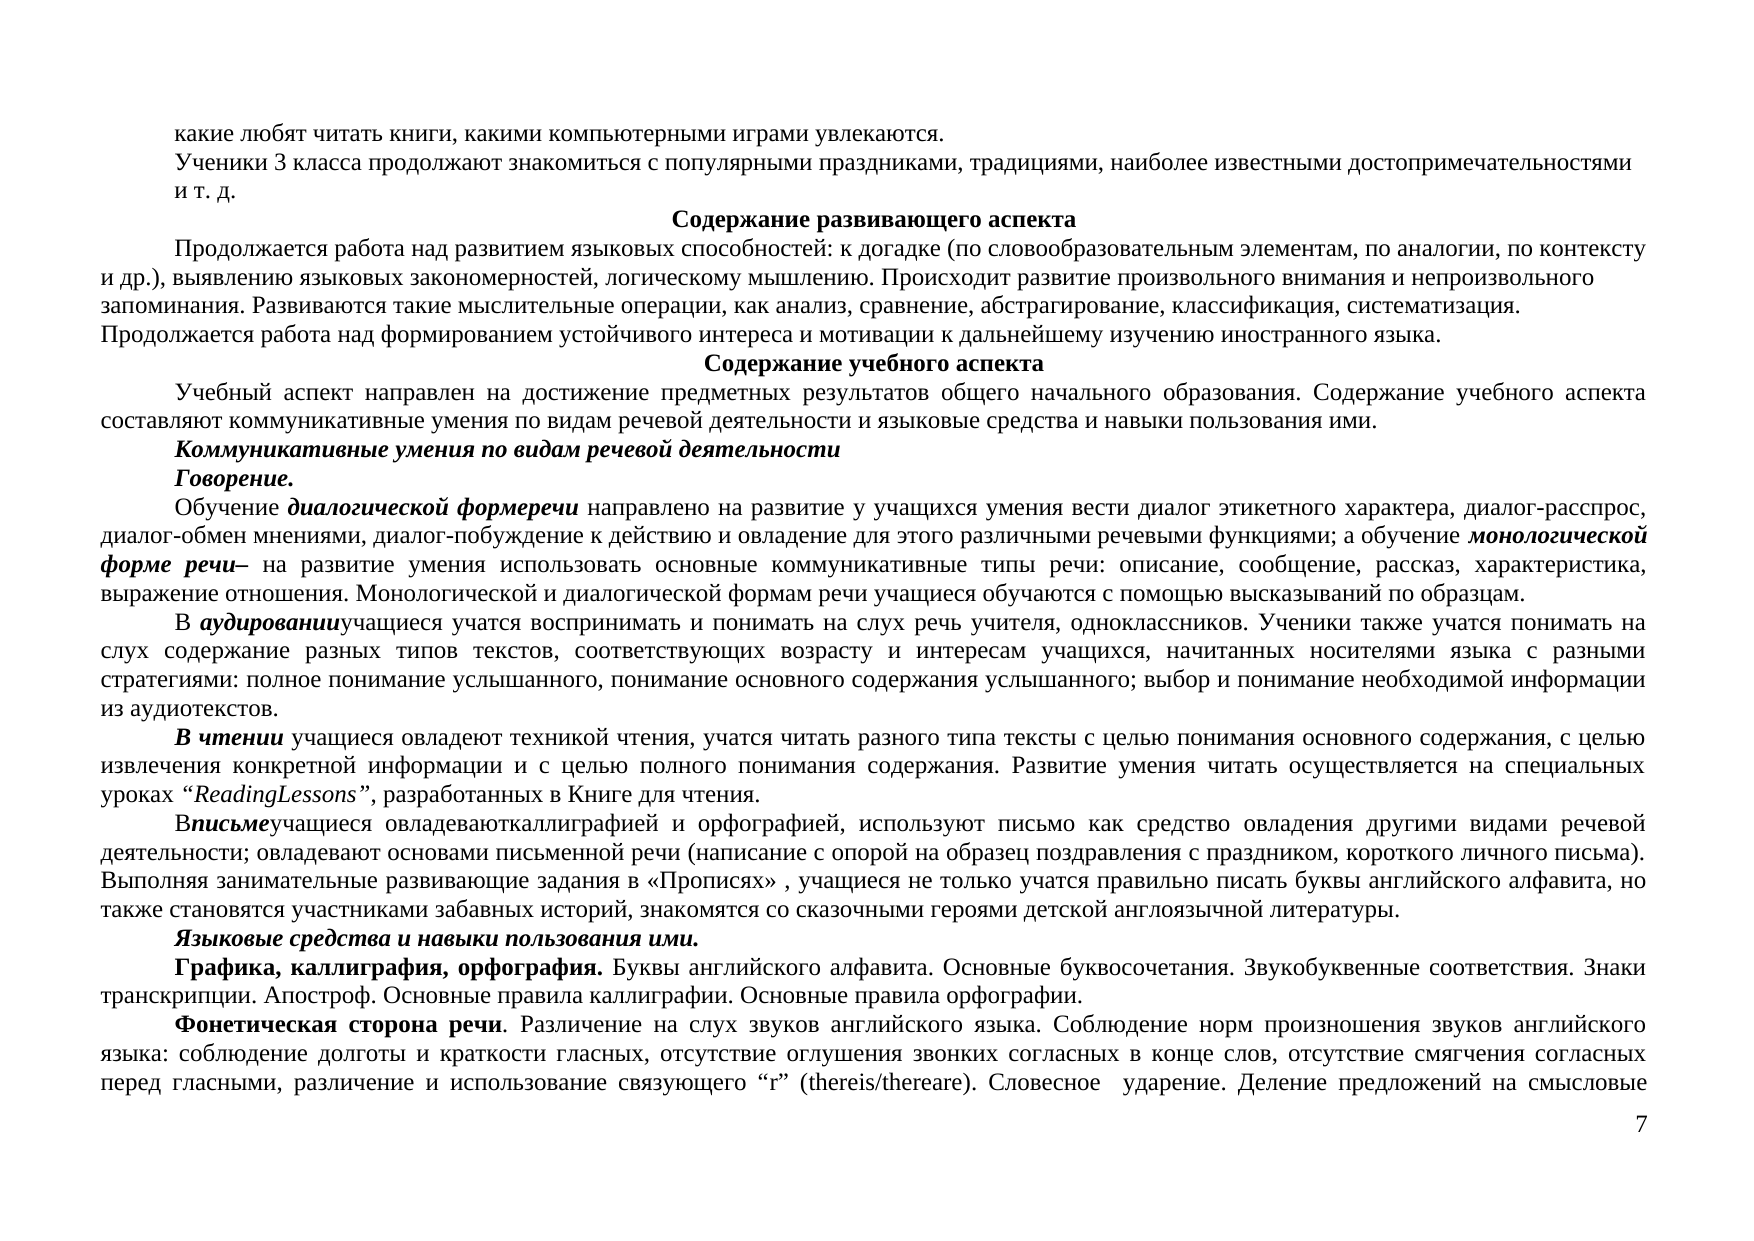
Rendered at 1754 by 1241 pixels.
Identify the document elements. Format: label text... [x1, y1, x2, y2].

text Вписьмеучащиеся овладеваюткаллиграфией и орфографией, используют письмо как средство овладения другими видами речевой деятельности; овладевают основами письменной речи (написание с опорой на образец поздравления с праздником, короткого личного письма). Выполняя занимательные развивающие задания в «Прописях» , учащиеся не только учатся правильно писать буквы английского алфавита, но также становятся участниками забавных историй, знакомятся со сказочными героями детской англоязычной литературы. [100, 808, 1648, 923]
text Обучение диалогической формеречи направлено на развитие у учащихся умения вести диалог этикетного характера, диалог-расспрос, диалог-обмен мнениями, диалог-побуждение к действию и овладение для этого различными речевыми функциями; а обучение монологической форме речи– на развитие умения использовать основные коммуникативные типы речи: описание, сообщение, рассказ, характеристика, выражение отношения. Монологической и диалогической формам речи учащиеся обучаются с помощью высказываний по образцам. [100, 492, 1648, 607]
text Графика, каллиграфия, орфография. Буквы английского алфавита. Основные буквосочетания. Звукобуквенные соответствия. Знаки транскрипции. Апостроф. Основные правила каллиграфии. Основные правила орфографии. [100, 952, 1648, 1009]
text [174, 118, 1648, 204]
text Учебный аспект направлен на достижение предметных результатов общего начального образования. Содержание учебного аспекта составляют коммуникативные умения по видам речевой деятельности и языковые средства и навыки пользования ими. [100, 377, 1648, 434]
text Языковые средства и навыки пользования ими. [100, 923, 1648, 952]
text Коммуникативные умения по видам речевой деятельности [100, 434, 1648, 463]
text Содержание учебного аспекта [100, 348, 1648, 377]
text В чтении учащиеся овладеют техникой чтения, учатся читать разного типа тексты с целью понимания основного содержания, с целью извлечения конкретной информации и с целью полного понимания содержания. Развитие умения читать осуществляется на специальных уроках “ReadingLessons”, разработанных в Книге для чтения. [100, 722, 1648, 808]
text В аудированииучащиеся учатся воспринимать и понимать на слух речь учителя, одноклассников. Ученики также учатся понимать на слух содержание разных типов текстов, соответствующих возрасту и интересам учащихся, начитанных носителями языка с разными стратегиями: полное понимание услышанного, понимание основного содержания услышанного; выбор и понимание необходимой информации из аудиотекстов. [100, 607, 1648, 722]
text Содержание развивающего аспекта [100, 204, 1648, 233]
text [100, 1009, 1648, 1096]
text Говорение. [100, 463, 1648, 492]
text Продолжается работа над развитием языковых способностей: к догадке (по словообразовательным элементам, по аналогии, по контексту и др.), выявлению языковых закономерностей, логическому мышлению. Происходит развитие произвольного внимания и непроизвольного запоминания. Развиваются такие мыслительные операции, как анализ, сравнение, абстрагирование, классификация, систематизация. Продолжается работа над формированием устойчивого интереса и мотивации к дальнейшему изучению иностранного языка. [100, 233, 1648, 348]
